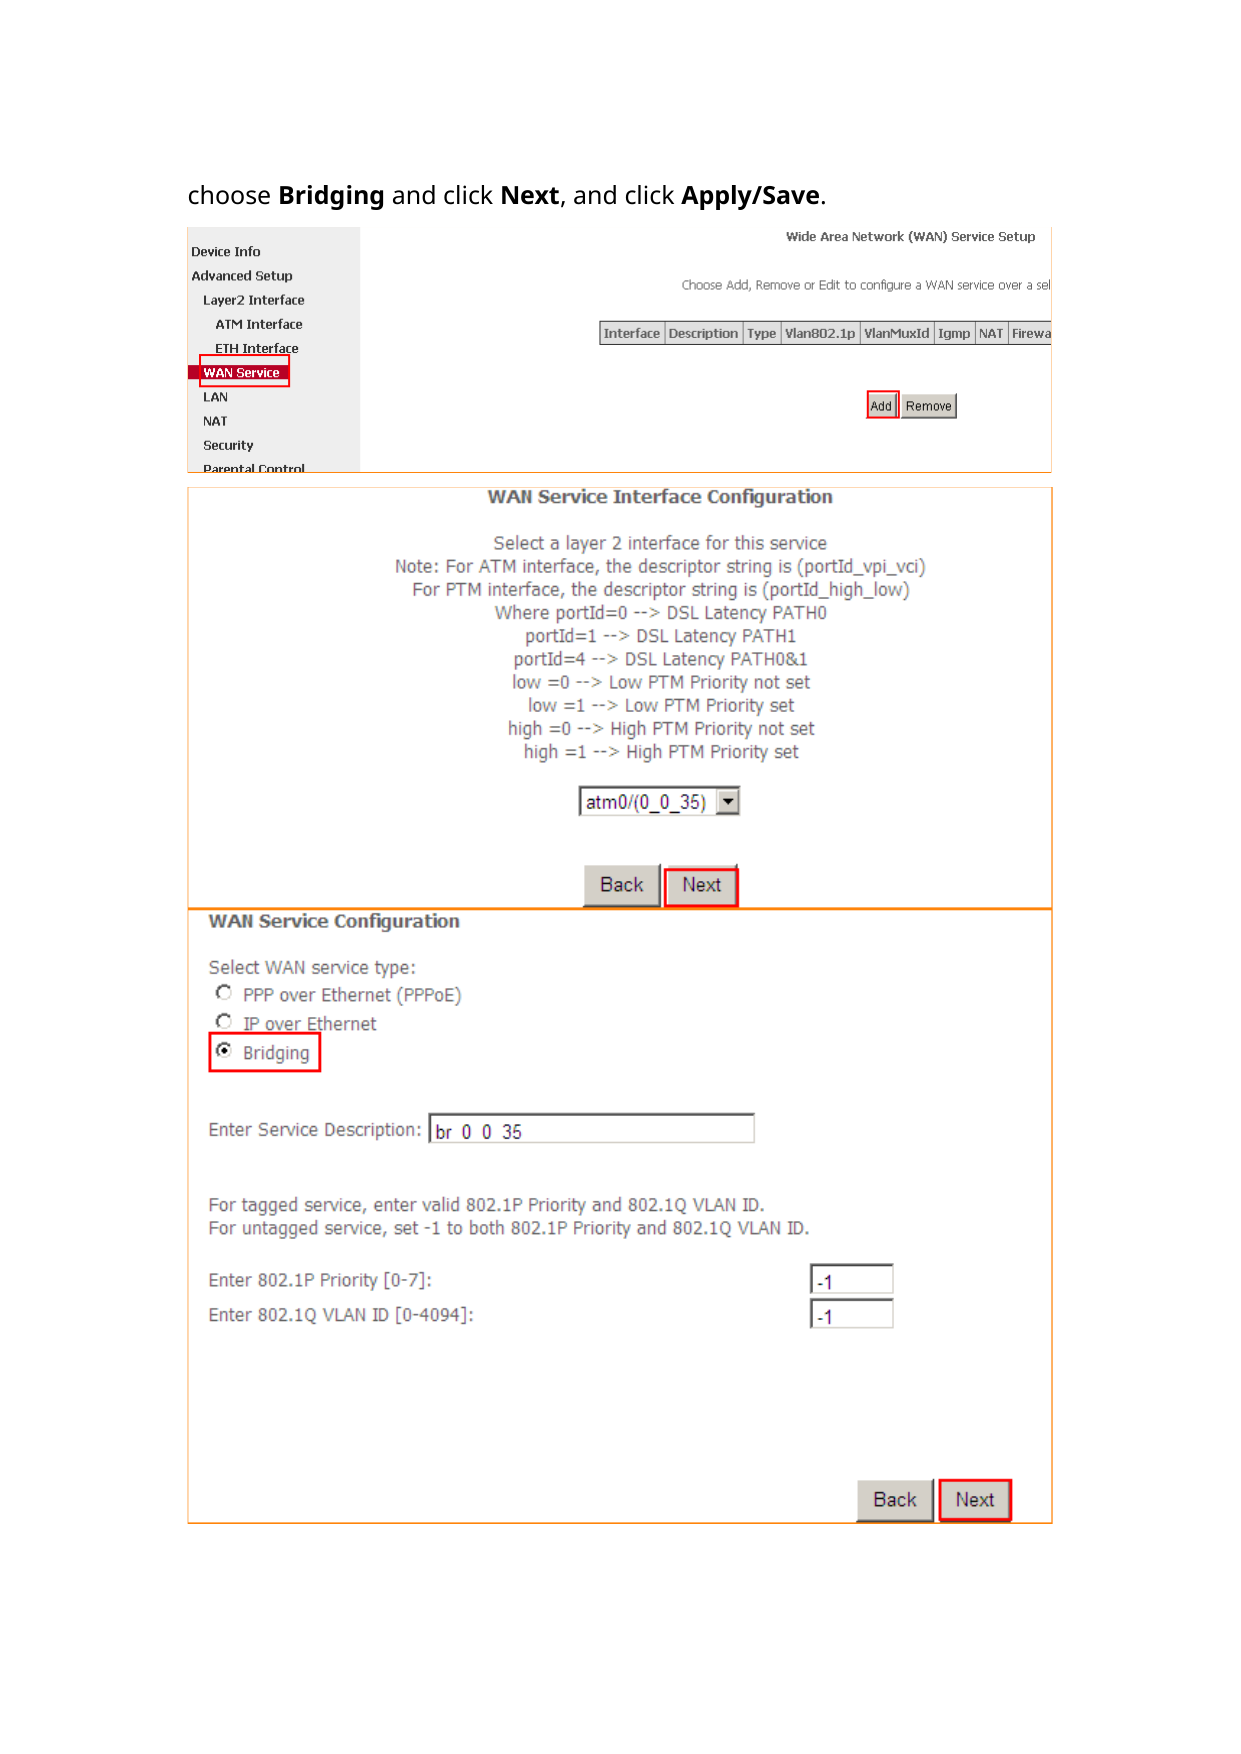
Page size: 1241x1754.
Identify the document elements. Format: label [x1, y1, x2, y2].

picture [187, 487, 1053, 1524]
picture [187, 227, 1052, 473]
text [187, 162, 1053, 227]
